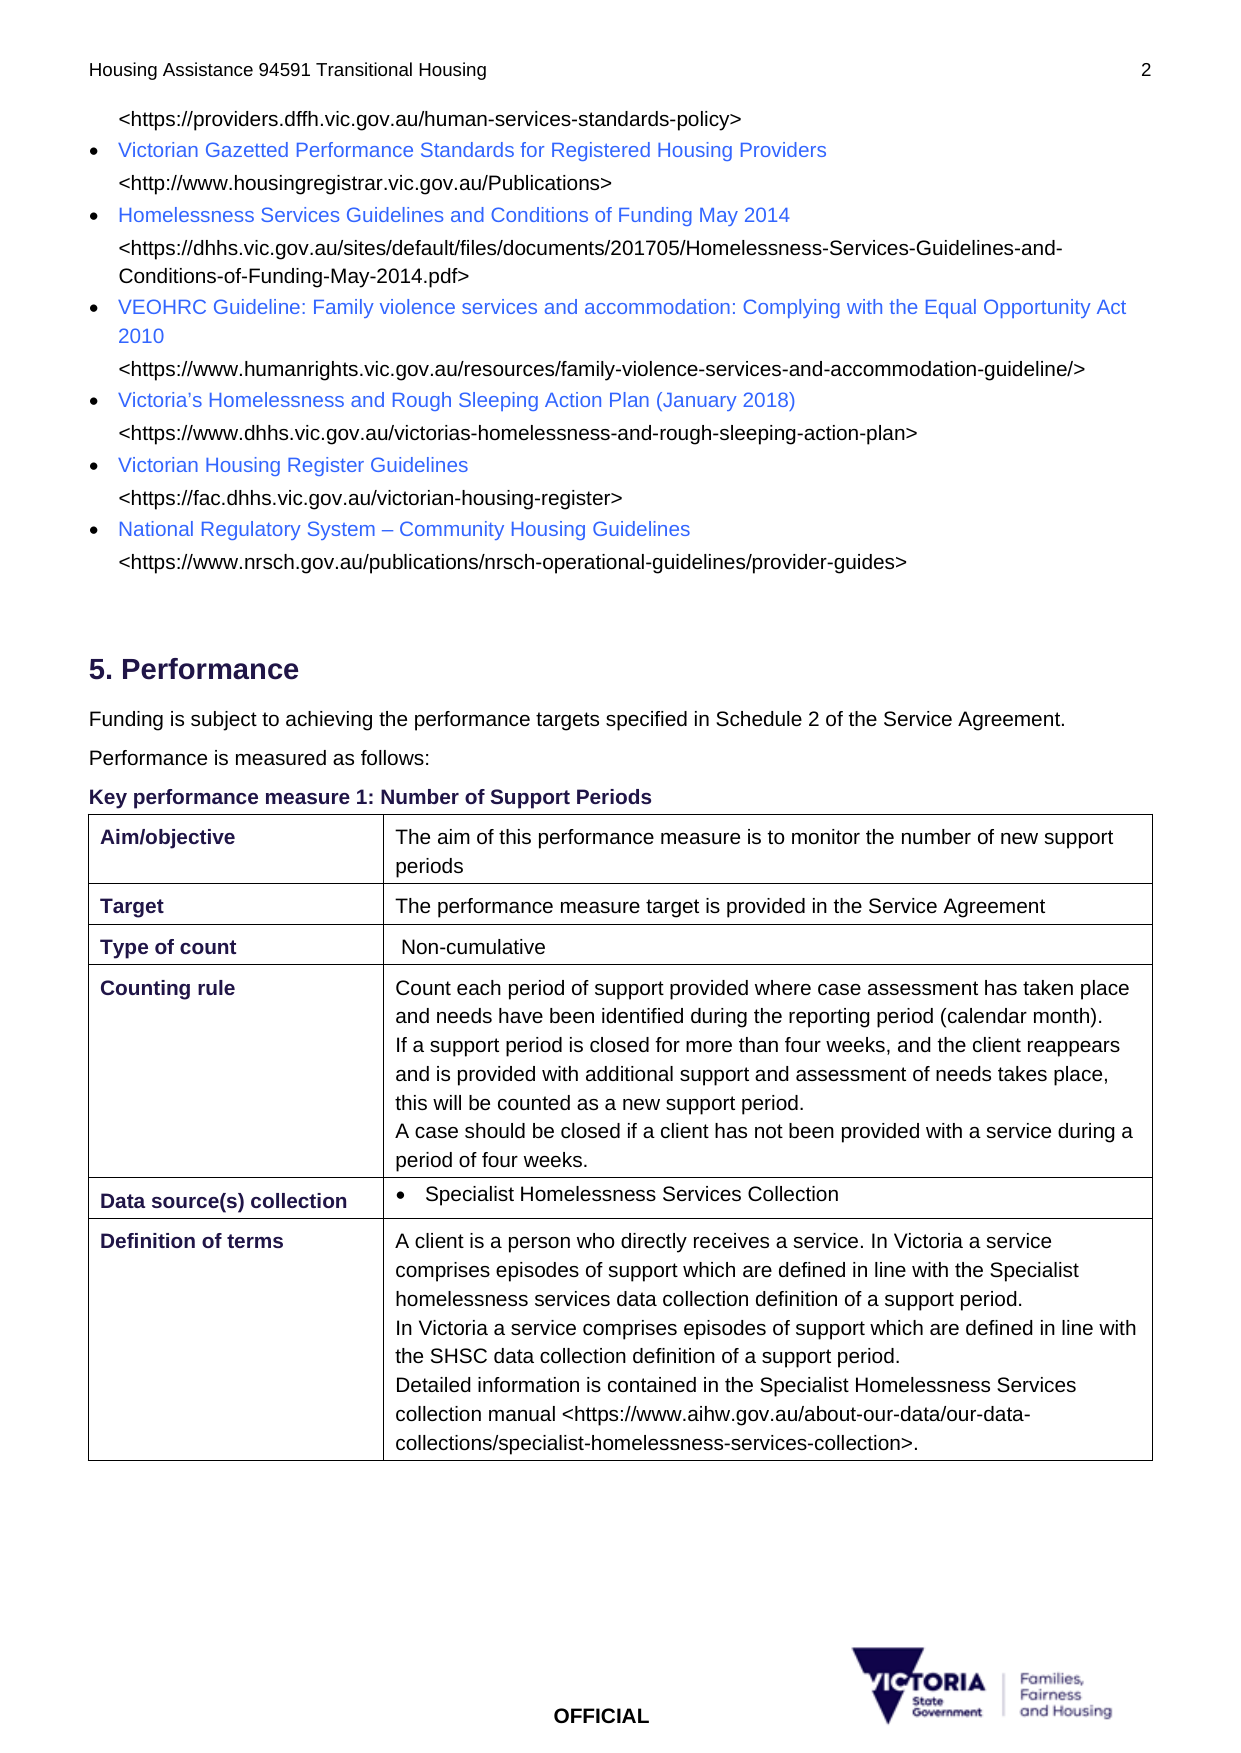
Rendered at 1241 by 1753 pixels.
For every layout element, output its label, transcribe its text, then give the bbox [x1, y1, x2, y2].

text <https://dhhs.vic.gov.au/sites/default/files/documents/201705/Homelessness-Services-Guidelines-and-Conditions-of-Funding-May-2014.pdf> [118, 231, 1152, 288]
text Performance is measured as follows: [89, 746, 1152, 769]
text <https://www.nrsch.gov.au/publications/nrsch-operational-guidelines/provider-guides> [118, 546, 1152, 574]
table_cell Data source(s) collection [89, 1178, 383, 1218]
list Homelessness Services Guidelines and Conditions of Funding May 2014 [88, 199, 1163, 227]
table_cell Counting rule [89, 965, 383, 1177]
text 5. Performance [89, 640, 1152, 686]
table_header Aim/objective [89, 815, 383, 883]
table_cell Specialist Homelessness Services Collection [384, 1178, 1152, 1218]
list Victorian Housing Register Guidelines [88, 449, 1163, 477]
table_cell Type of count [89, 925, 383, 964]
list Victorian Gazetted Performance Standards for Registered Housing Providers [88, 134, 1163, 163]
list National Regulatory System – Community Housing Guidelines [88, 514, 1163, 542]
text <https://fac.dhhs.vic.gov.au/victorian-housing-register> [118, 481, 1152, 509]
text Key performance measure 1: Number of Support Periods [89, 785, 1152, 809]
picture [844, 1643, 1117, 1729]
table_cell Count each period of support provided where case assessment has taken place and needs have been identified during the reporting period (calendar month). If a support period is closed for more than four weeks, and the client reappears and is provided with additional support and assessment of needs takes place, this will be counted as a new support period. A case should be closed if a client has not been provided with a service during a period of four weeks. [384, 965, 1152, 1177]
table_cell A client is a person who directly receives a service. In Victoria a service comprises episodes of support which are defined in line with the Specialist homelessness services data collection definition of a support period. In Victoria a service comprises episodes of support which are defined in line with the SHSC data collection definition of a support period. Detailed information is contained in the Specialist Homelessness Services collection manual <https://www.aihw.gov.au/about-our-data/our-data-collections/specialist-homelessness-services-collection>. [384, 1219, 1152, 1460]
table_cell The performance measure target is provided in the Service Agreement [384, 884, 1152, 923]
text <http://www.housingregistrar.vic.gov.au/Publications> [118, 167, 1152, 195]
table_header The aim of this performance measure is to monitor the number of new support periods [384, 815, 1152, 883]
text Funding is subject to achieving the performance targets specified in Schedule 2 of the Service Agreement. [89, 706, 1152, 730]
table_cell Target [89, 884, 383, 923]
text <https://www.dhhs.vic.gov.au/victorias-homelessness-and-rough-sleeping-action-plan> [118, 417, 1152, 445]
table_cell Definition of terms [89, 1219, 383, 1460]
text <https://www.humanrights.vic.gov.au/resources/family-violence-services-and-accommodation-guideline/> [118, 352, 1152, 380]
text <https://providers.dffh.vic.gov.au/human-services-standards-policy> [118, 102, 1152, 130]
list Victoria’s Homelessness and Rough Sleeping Action Plan (January 2018) [88, 384, 1163, 413]
list VEOHRC Guideline: Family violence services and accommodation: Complying with the Equal Opportunity Act 2010 [88, 292, 1163, 348]
table_cell Non-cumulative [384, 925, 1152, 964]
